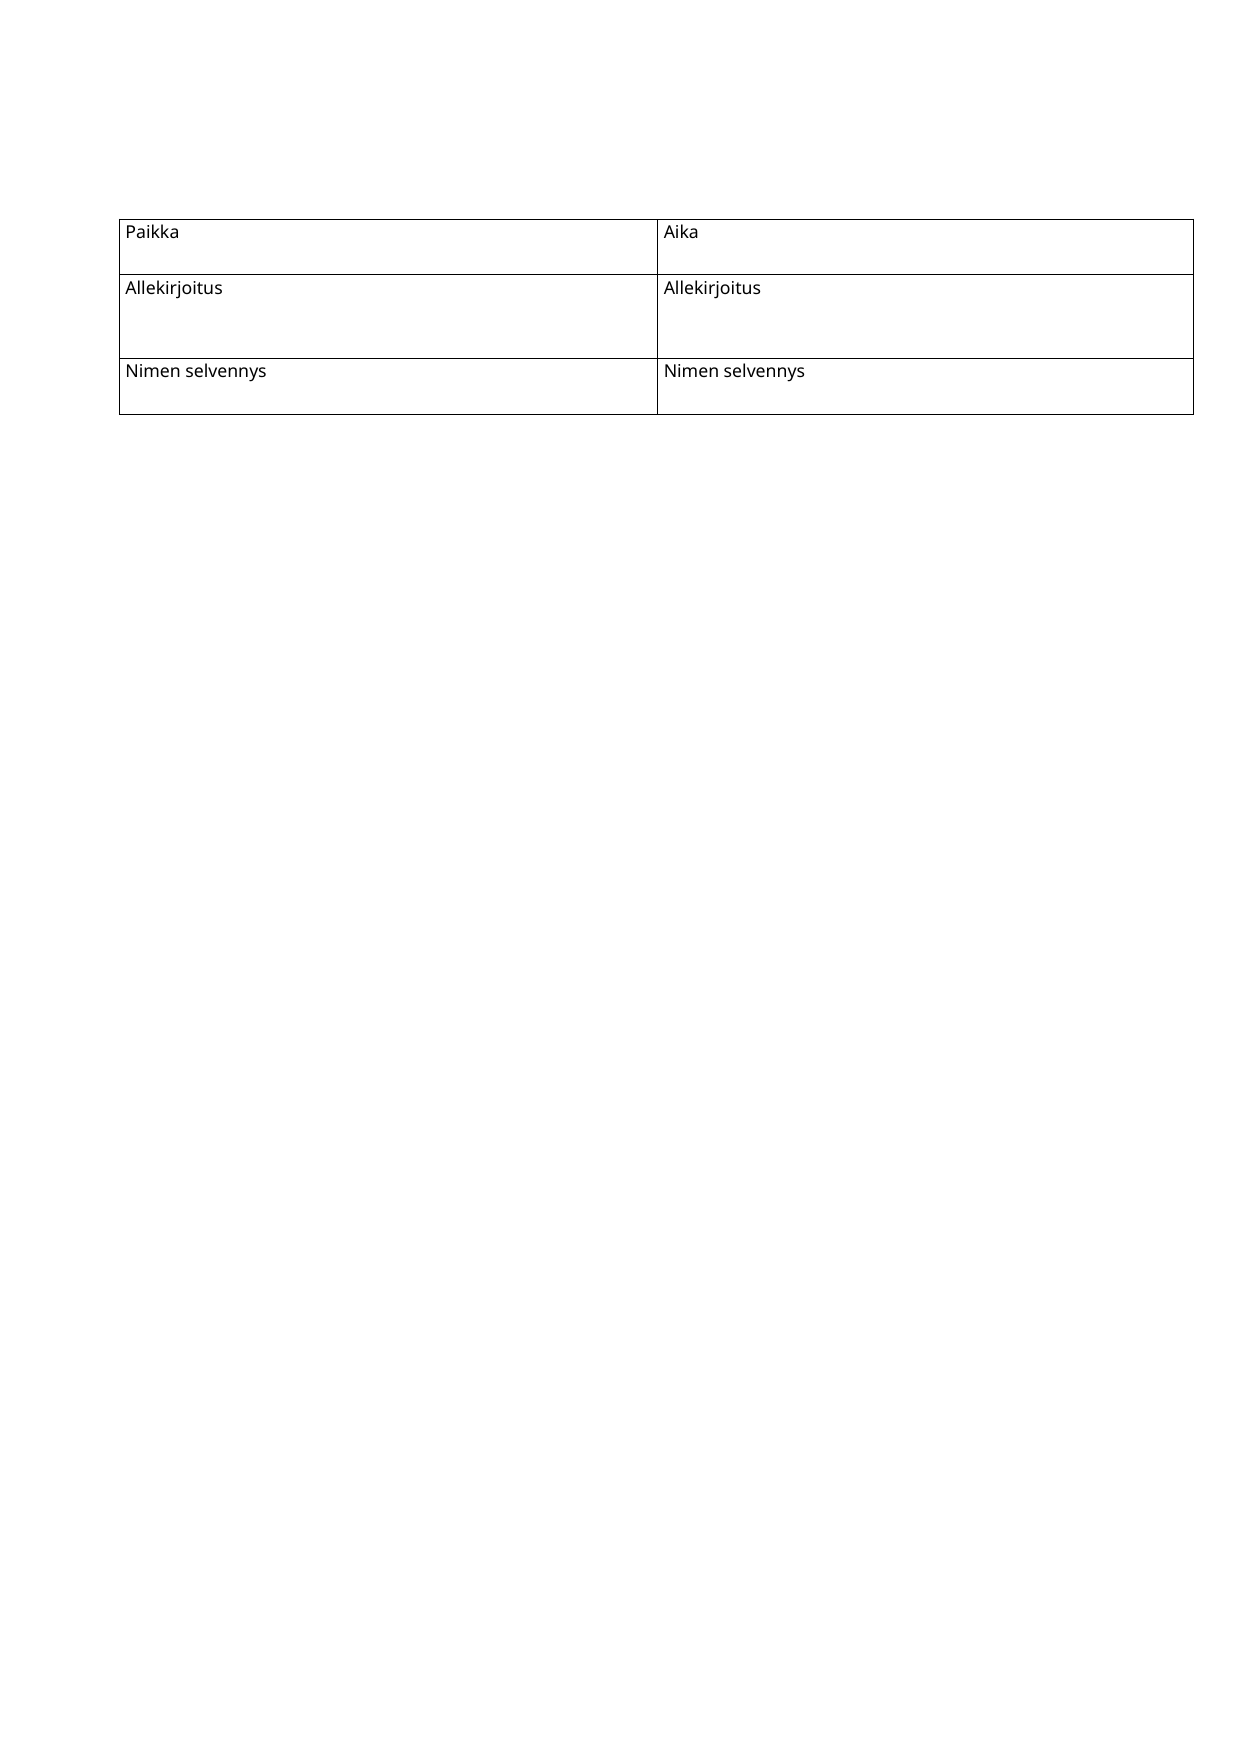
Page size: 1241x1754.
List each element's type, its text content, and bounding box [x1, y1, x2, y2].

table_cell Nimen selvennys [658, 359, 1193, 413]
table_cell Nimen selvennys [120, 359, 657, 413]
table_cell Allekirjoitus [120, 275, 657, 358]
table_header Aika [658, 220, 1193, 274]
table_header Paikka [120, 220, 657, 274]
table_cell Allekirjoitus [658, 275, 1193, 358]
